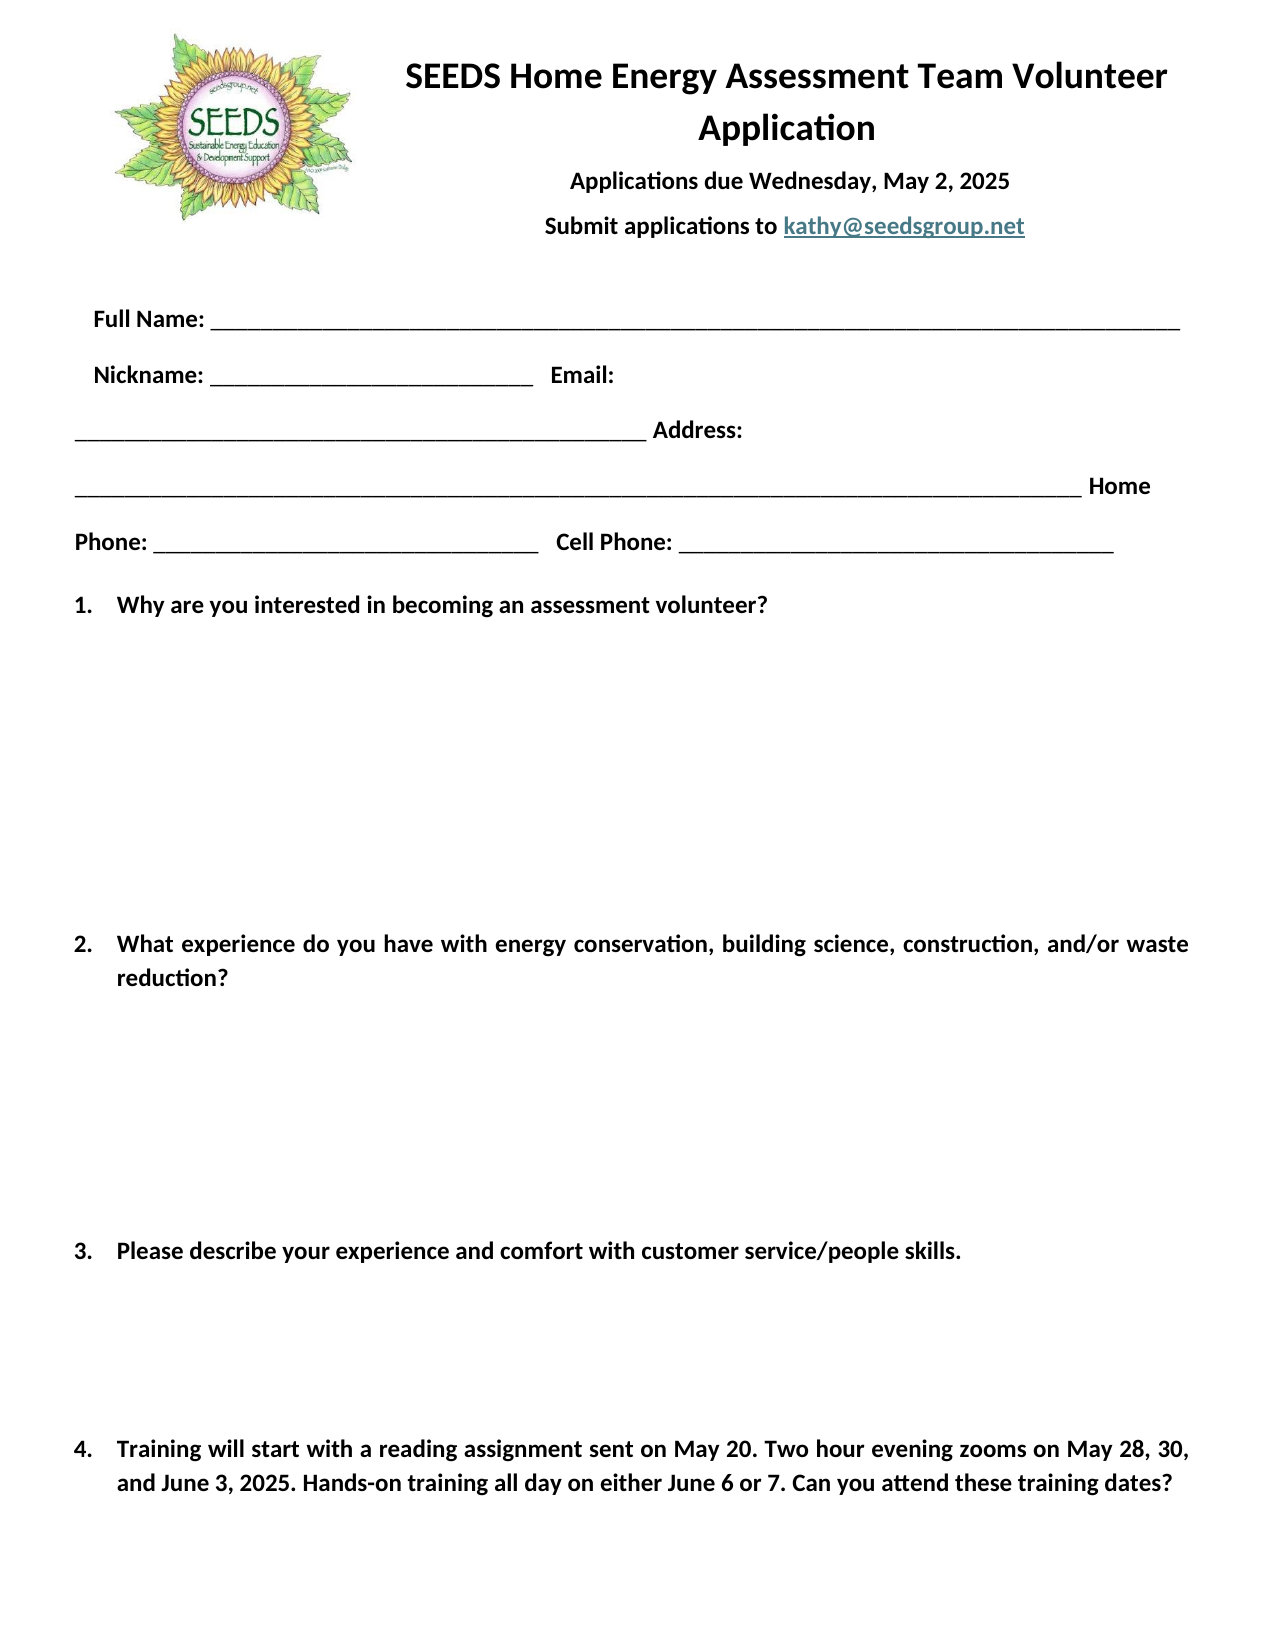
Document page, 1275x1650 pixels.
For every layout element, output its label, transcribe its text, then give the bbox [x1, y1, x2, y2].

list Why are you interested in becoming an assessment volunteer? [73, 589, 1191, 619]
text Nickname: __________________________ Email: ______________________________________________ Address: _________________________________________________________________________________ Home Phone: _______________________________ Cell Phone: ___________________________________ [74, 359, 1191, 556]
list Please describe your experience and comfort with customer service/people skills. [73, 1235, 1191, 1266]
list What experience do you have with energy conservation, building science, construction, and/or waste reduction? [73, 928, 1191, 993]
text Submit applications to kathy@seedsgroup.net [75, 210, 1191, 241]
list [73, 1433, 1191, 1497]
text Applications due Wednesday, May 2, 2025 [363, 165, 1191, 196]
text Full Name: ______________________________________________________________________________ [74, 303, 1191, 334]
picture [93, 17, 363, 225]
text SEEDS Home Energy Assessment Team Volunteer Application [363, 52, 1174, 150]
